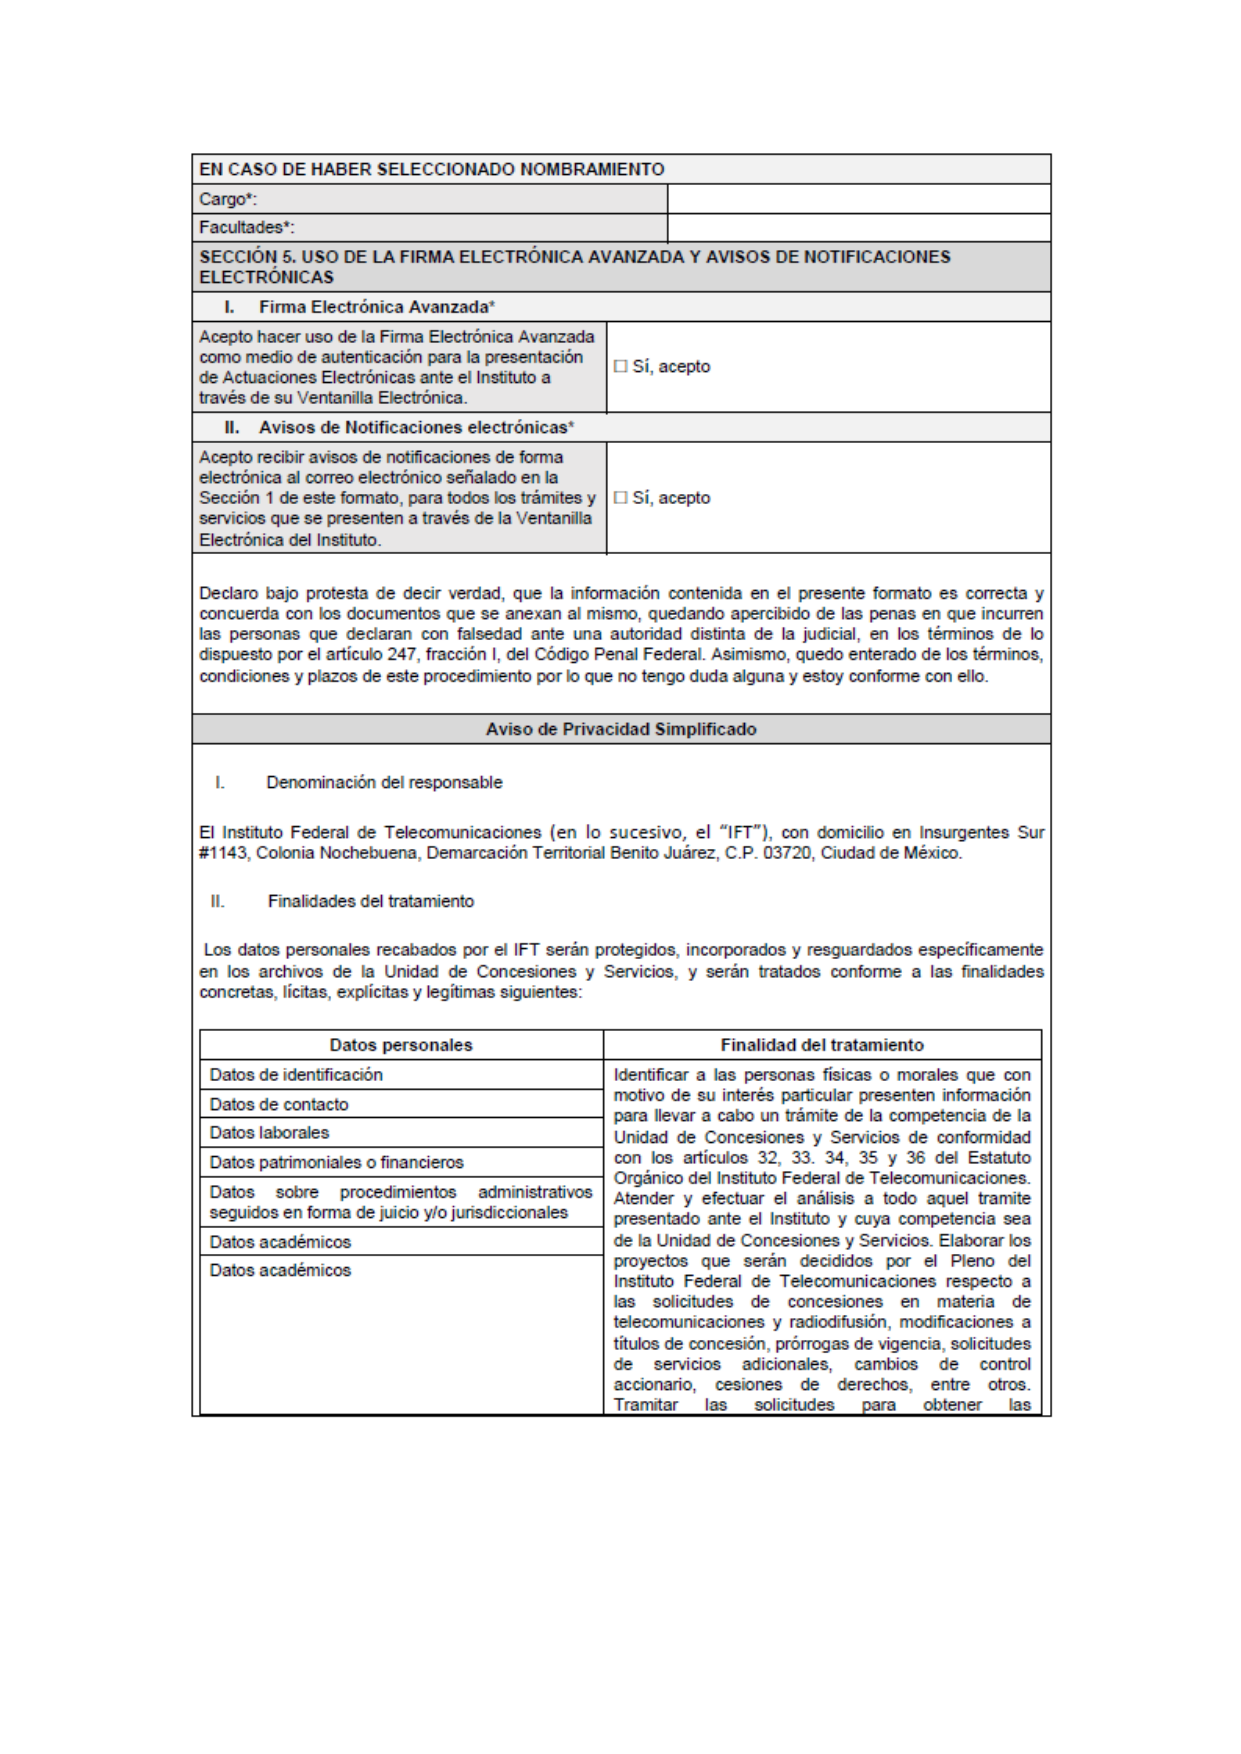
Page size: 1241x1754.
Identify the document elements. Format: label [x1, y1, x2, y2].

picture [187, 150, 1060, 1425]
